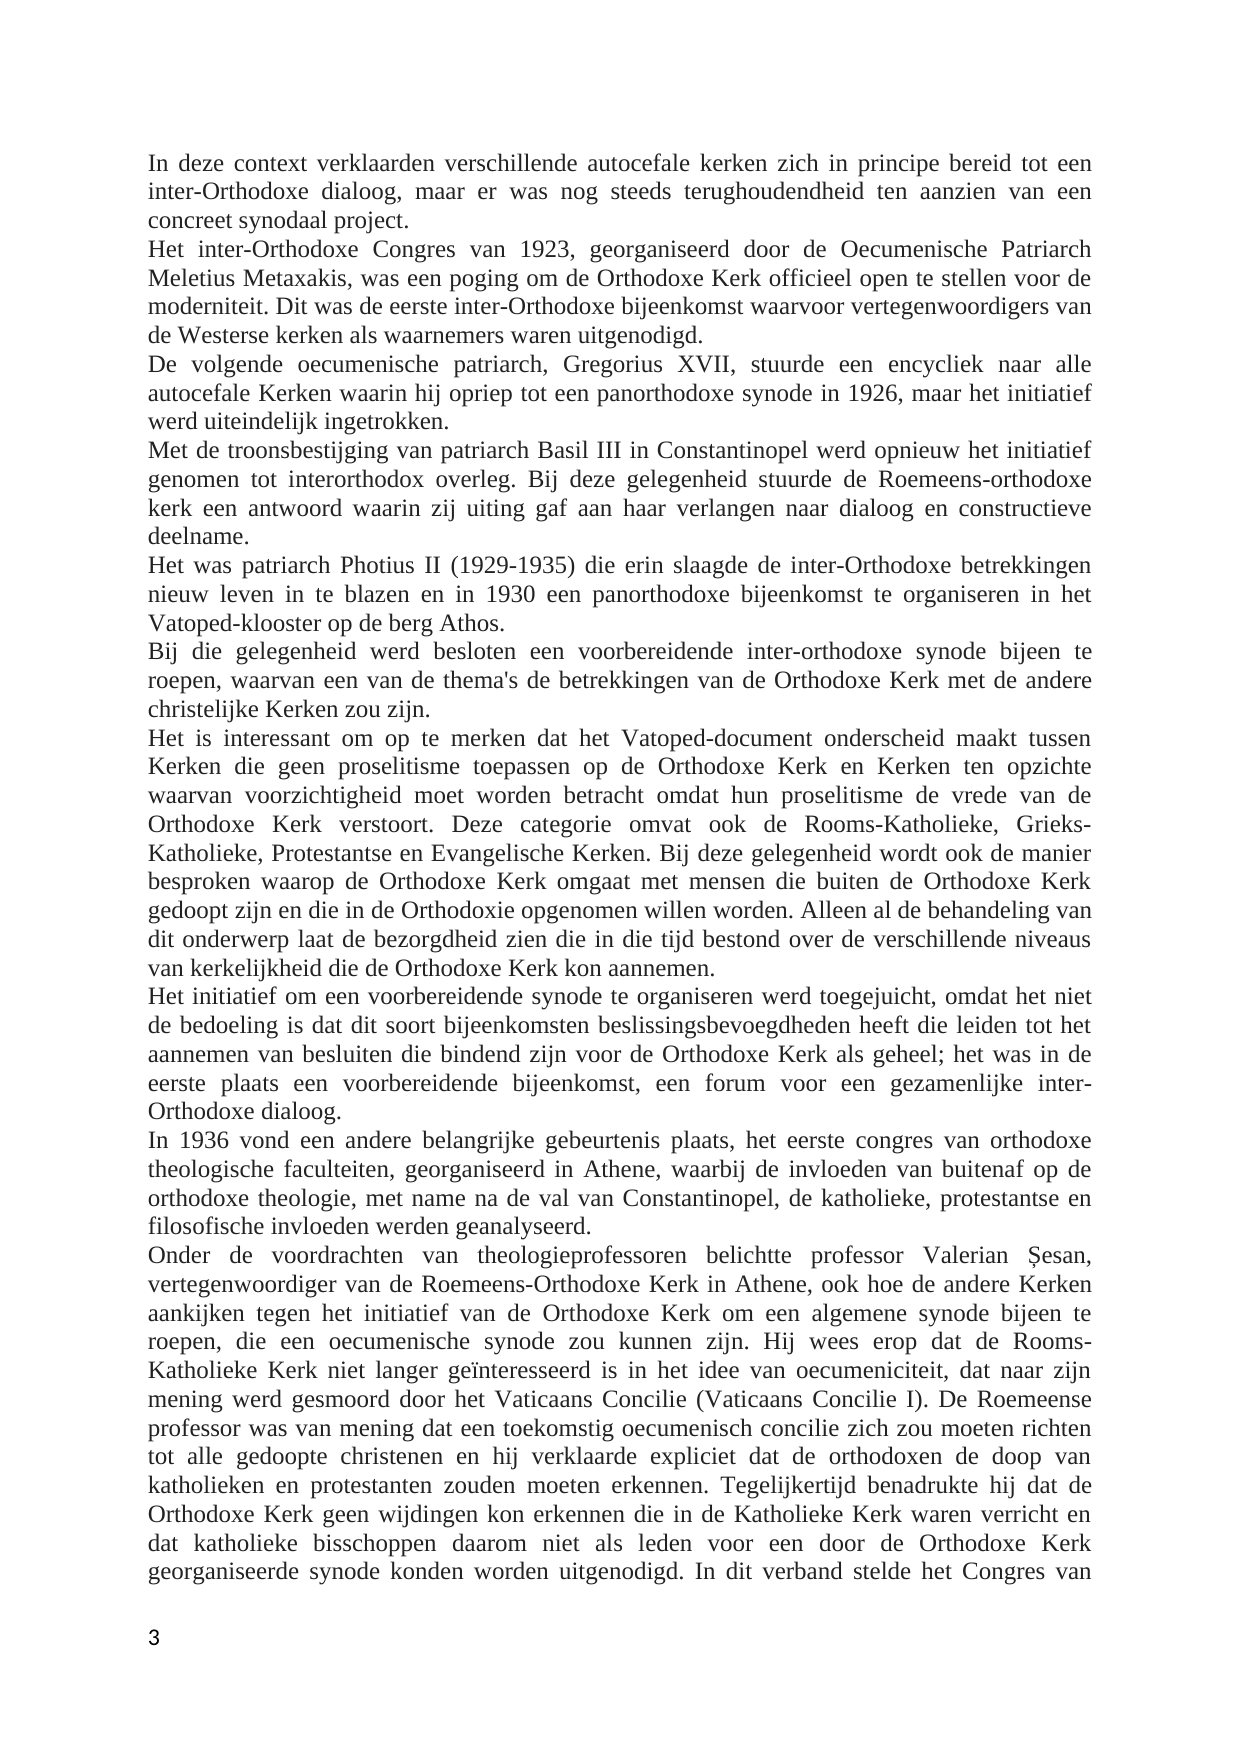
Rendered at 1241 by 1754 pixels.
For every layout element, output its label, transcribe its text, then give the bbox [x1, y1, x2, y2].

text Het inter-Orthodoxe Congres van 1923, georganiseerd door de Oecumenische Patriarch Meletius Metaxakis, was een poging om de Orthodoxe Kerk officieel open te stellen voor de moderniteit. Dit was de eerste inter-Orthodoxe bijeenkomst waarvoor vertegenwoordigers van de Westerse kerken als waarnemers waren uitgenodigd. [148, 234, 1093, 349]
text Het is interessant om op te merken dat het Vatoped-document onderscheid maakt tussen Kerken die geen proselitisme toepassen op de Orthodoxe Kerk en Kerken ten opzichte waarvan voorzichtigheid moet worden betracht omdat hun proselitisme de vrede van de Orthodoxe Kerk verstoort. Deze categorie omvat ook de Rooms-Katholieke, Grieks-Katholieke, Protestantse en Evangelische Kerken. Bij deze gelegenheid wordt ook de manier besproken waarop de Orthodoxe Kerk omgaat met mensen die buiten de Orthodoxe Kerk gedoopt zijn en die in de Orthodoxie opgenomen willen worden. Alleen al de behandeling van dit onderwerp laat de bezorgdheid zien die in die tijd bestond over de verschillende niveaus van kerkelijkheid die de Orthodoxe Kerk kon aannemen. [148, 723, 1093, 981]
text Het was patriarch Photius II (1929-1935) die erin slaagde de inter-Orthodoxe betrekkingen nieuw leven in te blazen en in 1930 een panorthodoxe bijeenkomst te organiseren in het Vatoped-klooster op de berg Athos. [148, 550, 1093, 636]
text De volgende oecumenische patriarch, Gregorius XVII, stuurde een encycliek naar alle autocefale Kerken waarin hij opriep tot een panorthodoxe synode in 1926, maar het initiatief werd uiteindelijk ingetrokken. [148, 349, 1093, 435]
text Bij die gelegenheid werd besloten een voorbereidende inter-orthodoxe synode bijeen te roepen, waarvan een van de thema's de betrekkingen van de Orthodoxe Kerk met de andere christelijke Kerken zou zijn. [148, 636, 1093, 723]
text In 1936 vond een andere belangrijke gebeurtenis plaats, het eerste congres van orthodoxe theologische faculteiten, georganiseerd in Athene, waarbij de invloeden van buitenaf op de orthodoxe theologie, met name na de val van Constantinopel, de katholieke, protestantse en filosofische invloeden werden geanalyseerd. [148, 1125, 1093, 1240]
text Met de troonsbestijging van patriarch Basil III in Constantinopel werd opnieuw het initiatief genomen tot interorthodox overleg. Bij deze gelegenheid stuurde de Roemeens-orthodoxe kerk een antwoord waarin zij uiting gaf aan haar verlangen naar dialoog en constructieve deelname. [148, 435, 1093, 550]
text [148, 1240, 1093, 1585]
text Het initiatief om een voorbereidende synode te organiseren werd toegejuicht, omdat het niet de bedoeling is dat dit soort bijeenkomsten beslissingsbevoegdheden heeft die leiden tot het aannemen van besluiten die bindend zijn voor de Orthodoxe Kerk als geheel; het was in de eerste plaats een voorbereidende bijeenkomst, een forum voor een gezamenlijke inter-Orthodoxe dialoog. [148, 981, 1093, 1125]
text In deze context verklaarden verschillende autocefale kerken zich in principe bereid tot een inter-Orthodoxe dialoog, maar er was nog steeds terughoudendheid ten aanzien van een concreet synodaal project. [148, 148, 1093, 234]
